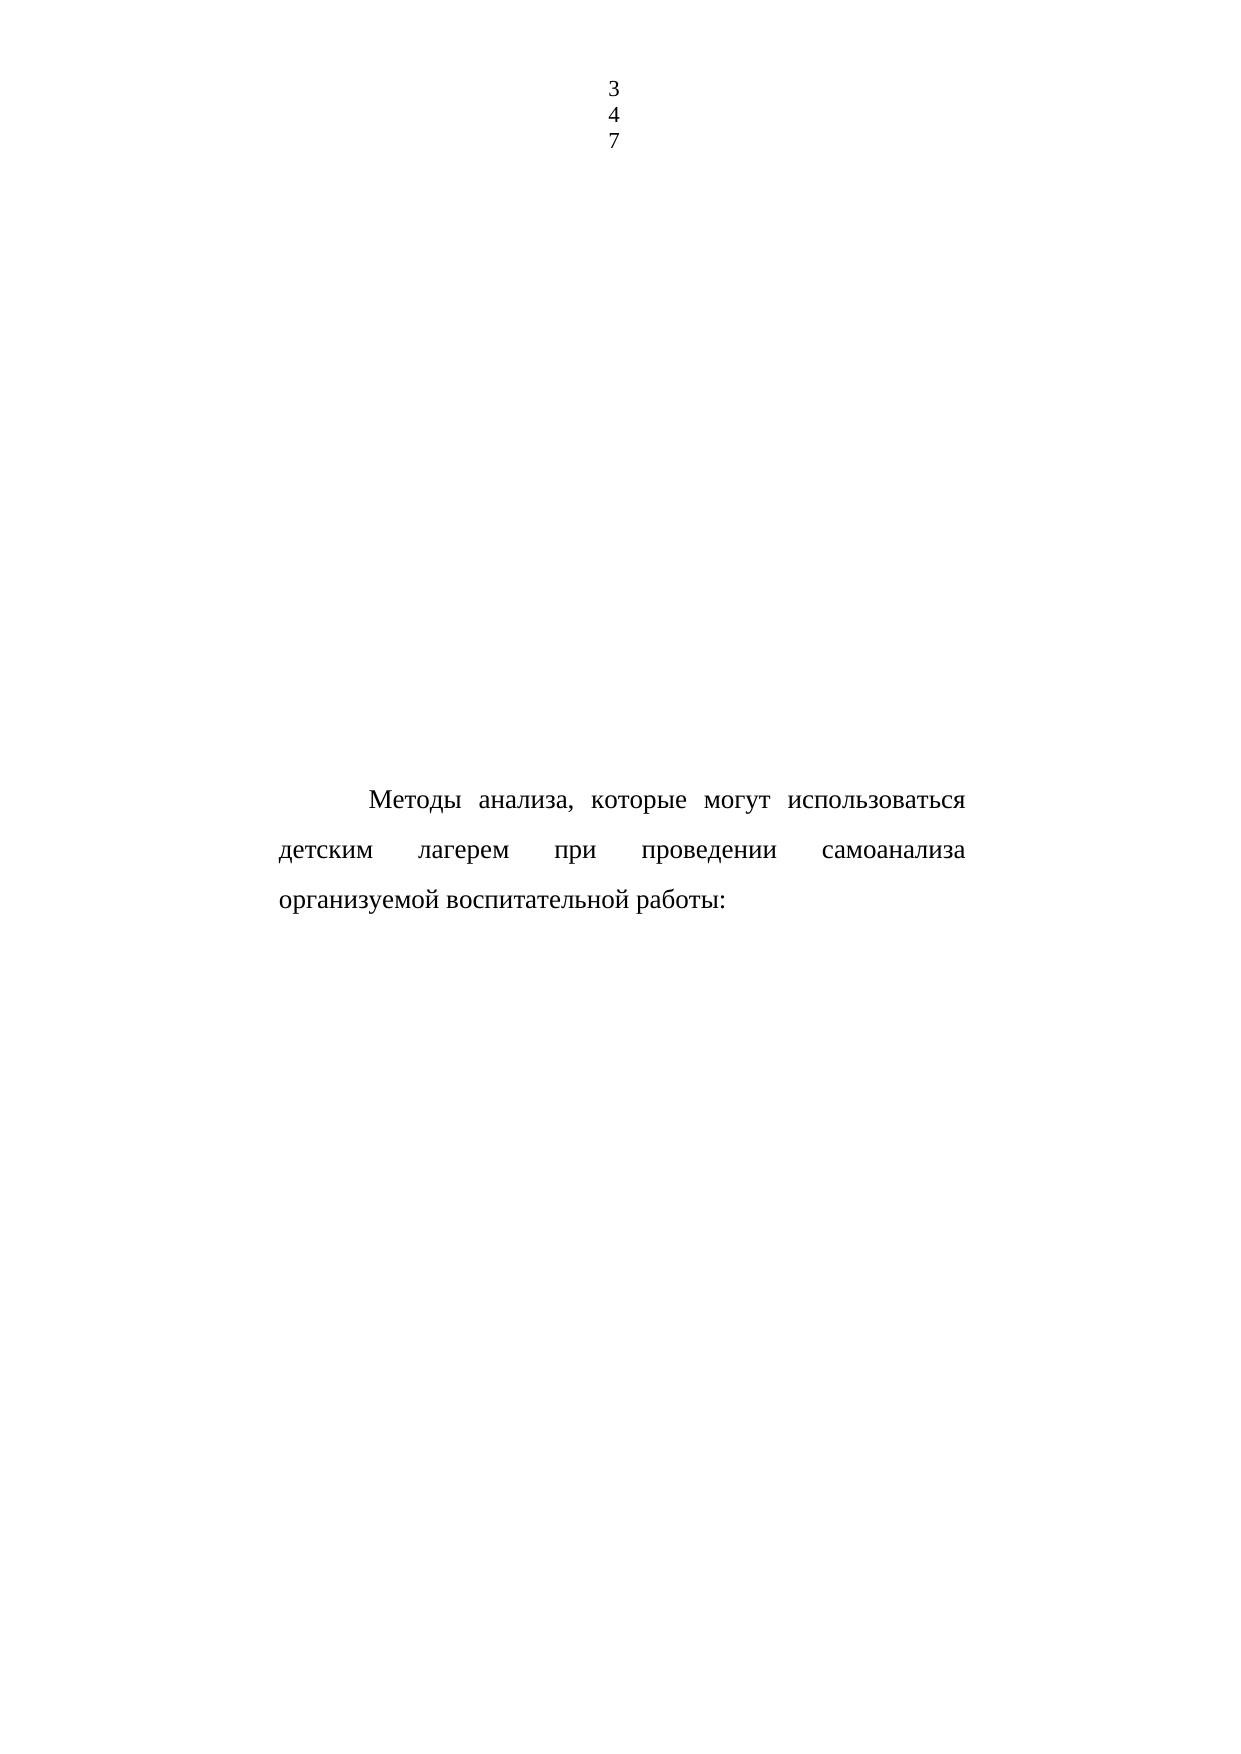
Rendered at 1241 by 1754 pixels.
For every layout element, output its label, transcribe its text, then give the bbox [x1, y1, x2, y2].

text Методы анализа, которые могут использоваться детским лагерем при проведении самоанализа организуемой воспитательной работы: [279, 769, 966, 919]
